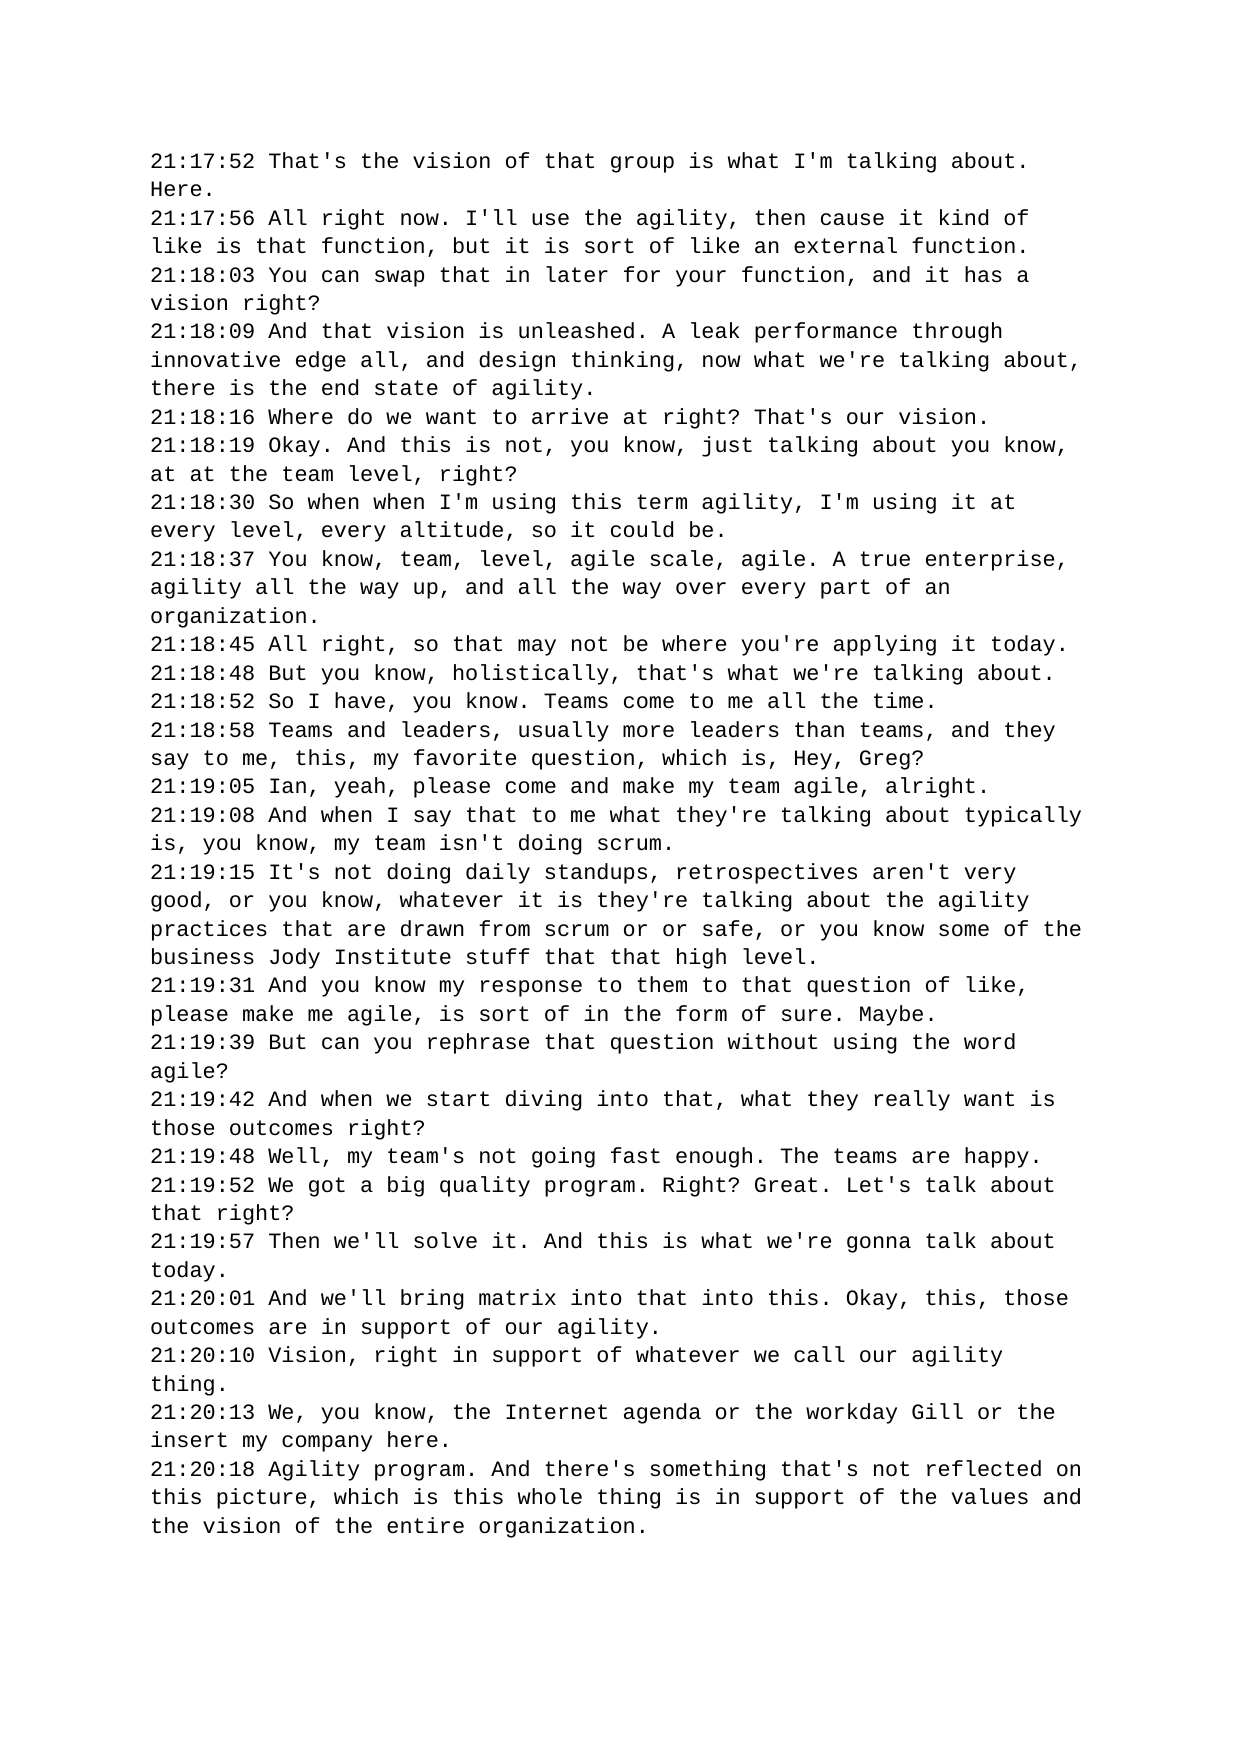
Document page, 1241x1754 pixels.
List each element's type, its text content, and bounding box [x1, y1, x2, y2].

text 21:18:16 Where do we want to arrive at right? That's our vision. [150, 406, 1090, 431]
text 21:18:09 And that vision is unleashed. A leak performance through innovative edge all, and design thinking, now what we're talking about, there is the end state of agility. [150, 321, 1090, 402]
text 21:19:42 And when we start diving into that, what they really want is those outcomes right? [150, 1088, 1090, 1142]
text 21:20:18 Agility program. And there's something that's not reflected on this picture, which is this whole thing is in support of the values and the vision of the entire organization. [150, 1458, 1090, 1540]
text 21:18:03 You can swap that in later for your function, and it has a vision right? [150, 264, 1090, 317]
text 21:18:52 So I have, you know. Teams come to me all the time. [150, 690, 1090, 715]
text 21:19:08 And when I say that to me what they're talking about typically is, you know, my team isn't doing scrum. [150, 804, 1090, 857]
text 21:19:39 But can you rephrase that question without using the word agile? [150, 1032, 1090, 1085]
text 21:17:52 That's the vision of that group is what I'm talking about. Here. [150, 150, 1090, 203]
text 21:18:48 But you know, holistically, that's what we're talking about. [150, 662, 1090, 687]
text 21:18:30 So when when I'm using this term agility, I'm using it at every level, every altitude, so it could be. [150, 491, 1090, 544]
text 21:20:01 And we'll bring matrix into that into this. Okay, this, those outcomes are in support of our agility. [150, 1287, 1090, 1341]
text 21:18:37 You know, team, level, agile scale, agile. A true enterprise, agility all the way up, and all the way over every part of an organization. [150, 548, 1090, 630]
text 21:20:10 Vision, right in support of whatever we call our agility thing. [150, 1344, 1090, 1398]
text 21:17:56 All right now. I'll use the agility, then cause it kind of like is that function, but it is sort of like an external function. [150, 207, 1090, 260]
text 21:19:15 It's not doing daily standups, retrospectives aren't very good, or you know, whatever it is they're talking about the agility practices that are drawn from scrum or or safe, or you know some of the business Jody Institute stuff that that high level. [150, 861, 1090, 971]
text 21:19:48 Well, my team's not going fast enough. The teams are happy. [150, 1145, 1090, 1170]
text 21:19:57 Then we'll solve it. And this is what we're gonna talk about today. [150, 1231, 1090, 1284]
text 21:18:58 Teams and leaders, usually more leaders than teams, and they say to me, this, my favorite question, which is, Hey, Greg? [150, 719, 1090, 772]
text 21:20:13 We, you know, the Internet agenda or the workday Gill or the insert my company here. [150, 1401, 1090, 1454]
text 21:18:45 All right, so that may not be where you're applying it today. [150, 633, 1090, 658]
text 21:18:19 Okay. And this is not, you know, just talking about you know, at at the team level, right? [150, 434, 1090, 488]
text 21:19:05 Ian, yeah, please come and make my team agile, alright. [150, 776, 1090, 800]
text 21:19:52 We got a big quality program. Right? Great. Let's talk about that right? [150, 1174, 1090, 1227]
text 21:19:31 And you know my response to them to that question of like, please make me agile, is sort of in the form of sure. Maybe. [150, 975, 1090, 1028]
